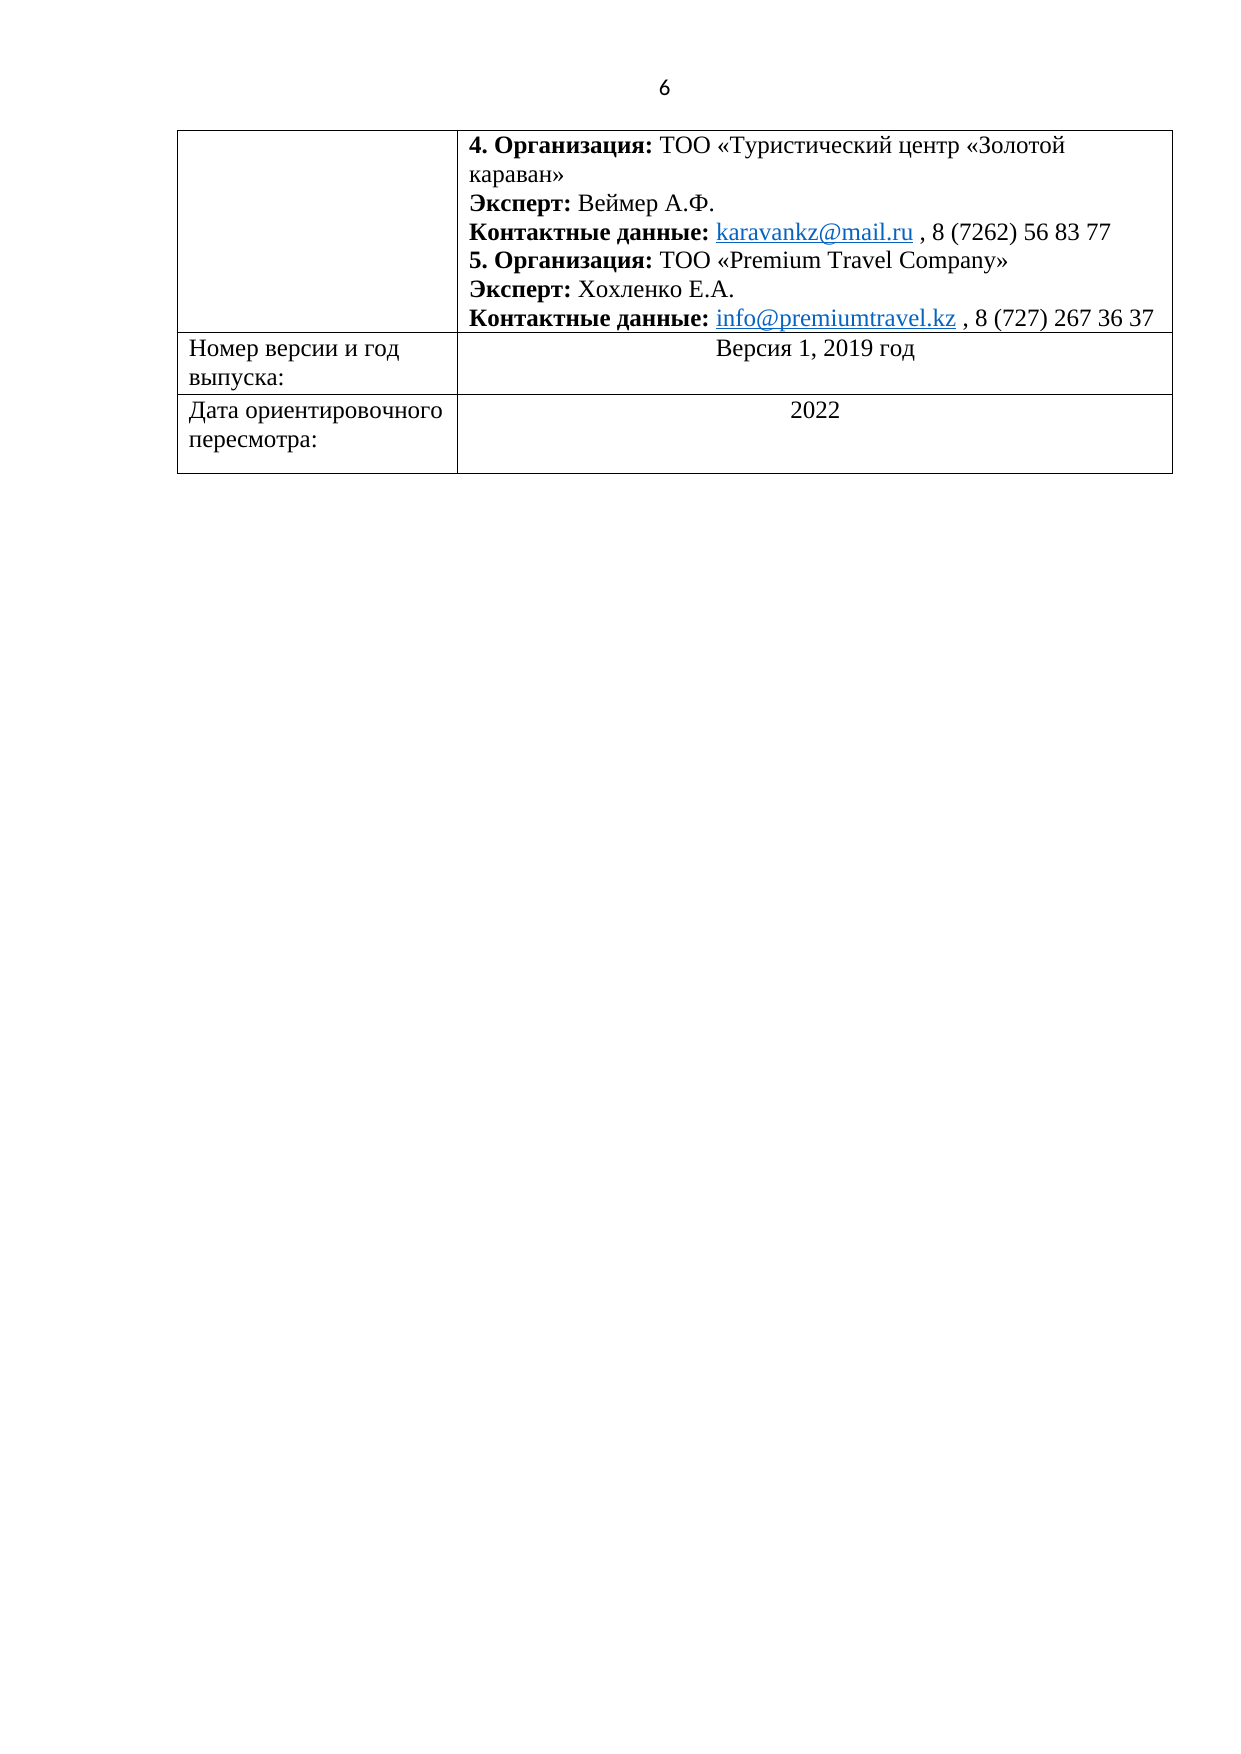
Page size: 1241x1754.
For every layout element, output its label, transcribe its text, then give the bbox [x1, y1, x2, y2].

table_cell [458, 131, 1172, 332]
table_cell Версия 1, 2019 год [458, 333, 1172, 394]
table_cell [178, 131, 457, 332]
table_cell 2022 [458, 395, 1172, 473]
table_cell Дата ориентировочного пересмотра: [178, 395, 457, 473]
table_cell Номер версии и год выпуска: [178, 333, 457, 394]
